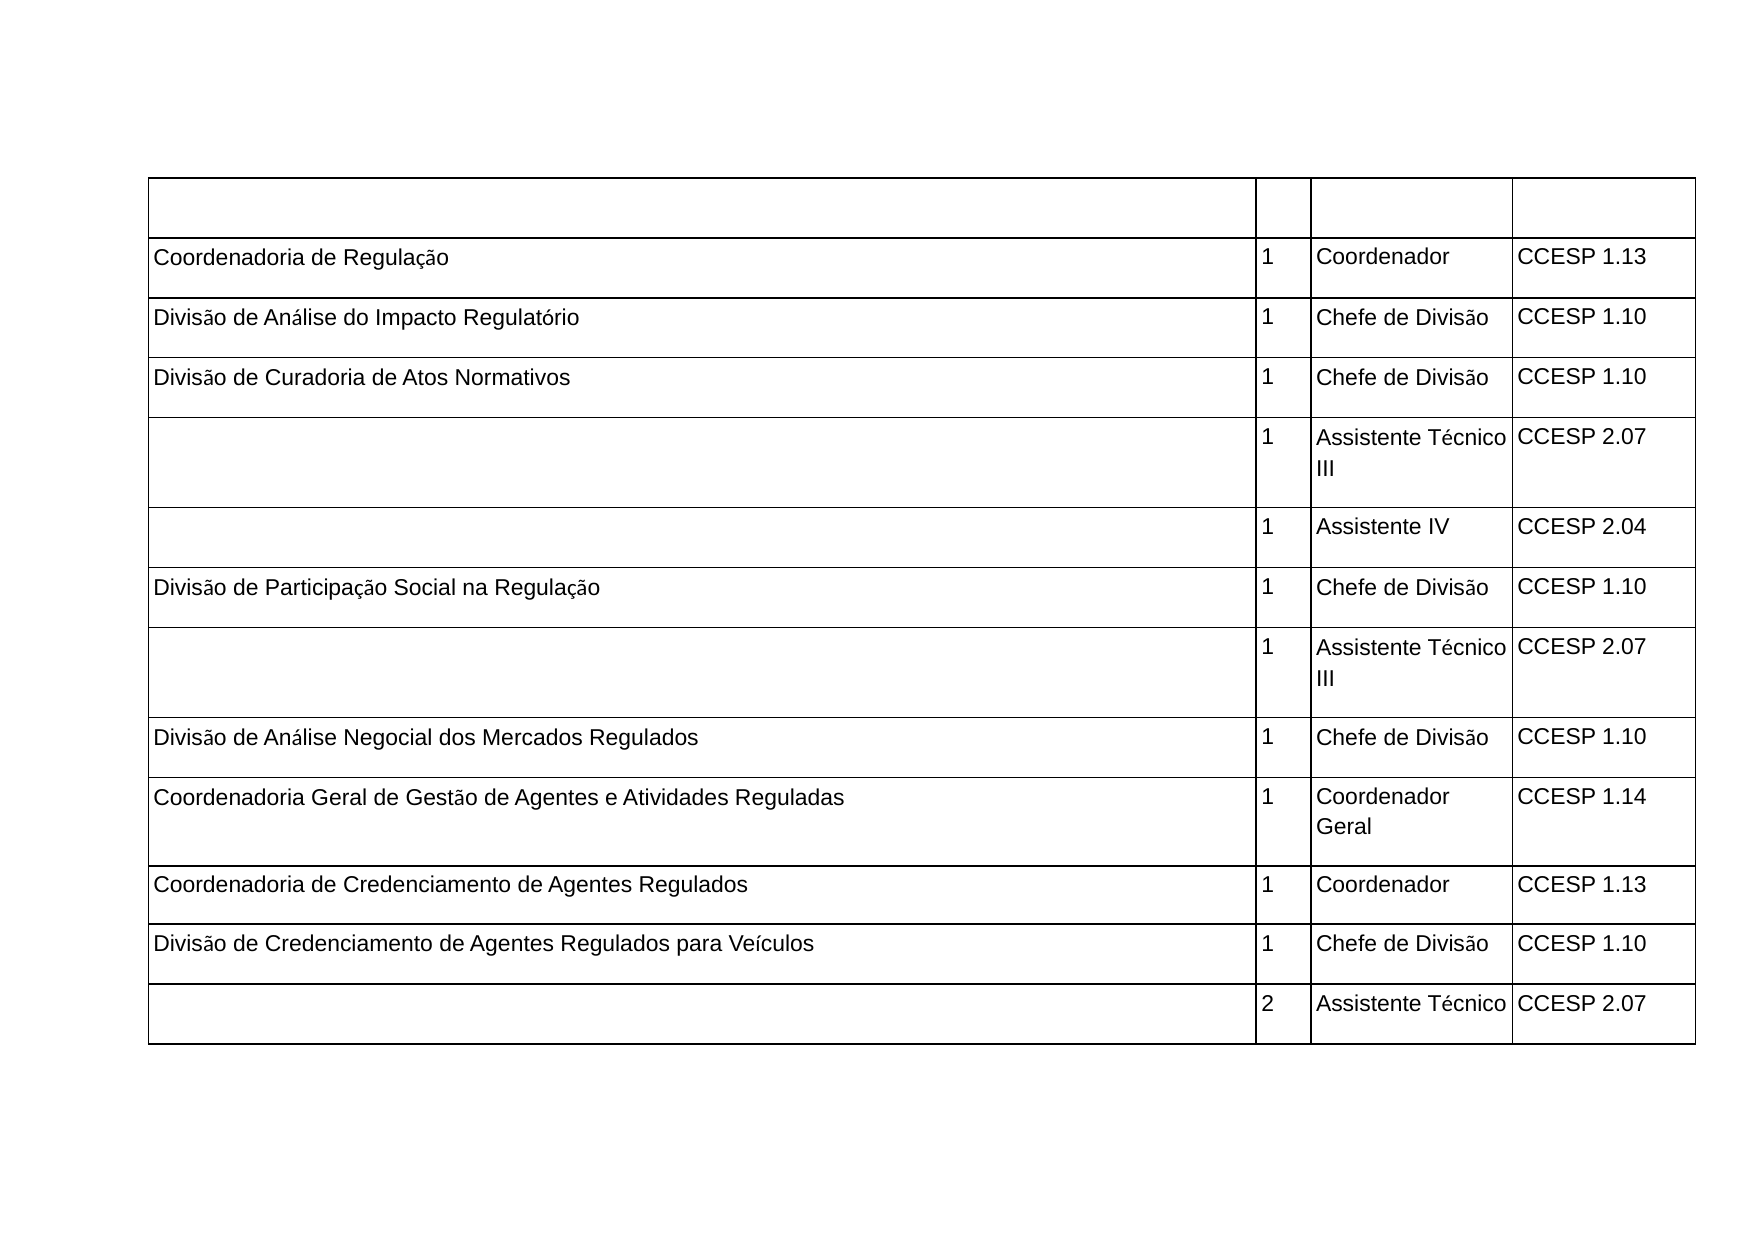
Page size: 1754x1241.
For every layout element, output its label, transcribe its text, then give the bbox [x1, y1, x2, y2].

table_cell CCESP 1.10 [1513, 925, 1695, 983]
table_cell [1312, 985, 1512, 1043]
table_cell CCESP 1.10 [1513, 358, 1695, 417]
table_cell Chefe de Divisão [1312, 925, 1512, 983]
table_cell Divisão de Análise Negocial dos Mercados Regulados [149, 718, 1255, 777]
table_cell [1257, 179, 1310, 237]
table_cell 1 [1257, 418, 1310, 507]
table_cell 1 [1257, 778, 1310, 865]
table_cell [1312, 179, 1512, 237]
table_cell Coordenadoria de Regulação [149, 239, 1255, 297]
table_cell Divisão de Análise do Impacto Regulatório [149, 299, 1255, 357]
table_cell CCESP 2.07 [1513, 628, 1695, 717]
table_cell 1 [1257, 358, 1310, 417]
table_cell Assistente IV [1312, 508, 1512, 567]
table_cell CCESP 1.10 [1513, 718, 1695, 777]
table_cell Coordenadoria Geral de Gestão de Agentes e Atividades Reguladas [149, 778, 1255, 865]
table_cell CCESP 2.07 [1513, 418, 1695, 507]
table_cell Divisão de Credenciamento de Agentes Regulados para Veículos [149, 925, 1255, 983]
table_cell CCESP 1.10 [1513, 568, 1695, 627]
table_cell Coordenadoria de Credenciamento de Agentes Regulados [149, 867, 1255, 923]
table_cell Chefe de Divisão [1312, 358, 1512, 417]
table_cell Chefe de Divisão [1312, 299, 1512, 357]
table_cell [149, 418, 1255, 507]
table_cell 1 [1257, 508, 1310, 567]
table_cell Divisão de Curadoria de Atos Normativos [149, 358, 1255, 417]
table_cell 1 [1257, 718, 1310, 777]
table_cell CCESP 2.07 [1513, 985, 1695, 1043]
table_cell Coordenador Geral [1312, 778, 1512, 865]
table_cell CCESP 2.04 [1513, 508, 1695, 567]
table_cell Chefe de Divisão [1312, 568, 1512, 627]
table_cell [149, 508, 1255, 567]
table_cell [149, 628, 1255, 717]
table_cell 2 [1257, 985, 1310, 1043]
table_cell 1 [1257, 925, 1310, 983]
table_cell Assistente Técnico III [1312, 628, 1512, 717]
table_cell [149, 179, 1255, 237]
table_cell Coordenador [1312, 867, 1512, 923]
table_cell CCESP 1.14 [1513, 778, 1695, 865]
table_cell 1 [1257, 628, 1310, 717]
table_cell [149, 985, 1255, 1043]
table_cell Coordenador [1312, 239, 1512, 297]
table_cell 1 [1257, 299, 1310, 357]
table_cell CCESP 1.13 [1513, 239, 1695, 297]
table_cell 1 [1257, 867, 1310, 923]
table_cell 1 [1257, 239, 1310, 297]
table_cell CCESP 1.10 [1513, 299, 1695, 357]
table_cell Divisão de Participação Social na Regulação [149, 568, 1255, 627]
table_cell Assistente Técnico III [1312, 418, 1512, 507]
table_cell Chefe de Divisão [1312, 718, 1512, 777]
table_cell 1 [1257, 568, 1310, 627]
table_cell CCESP 1.13 [1513, 867, 1695, 923]
table_cell [1513, 179, 1695, 237]
